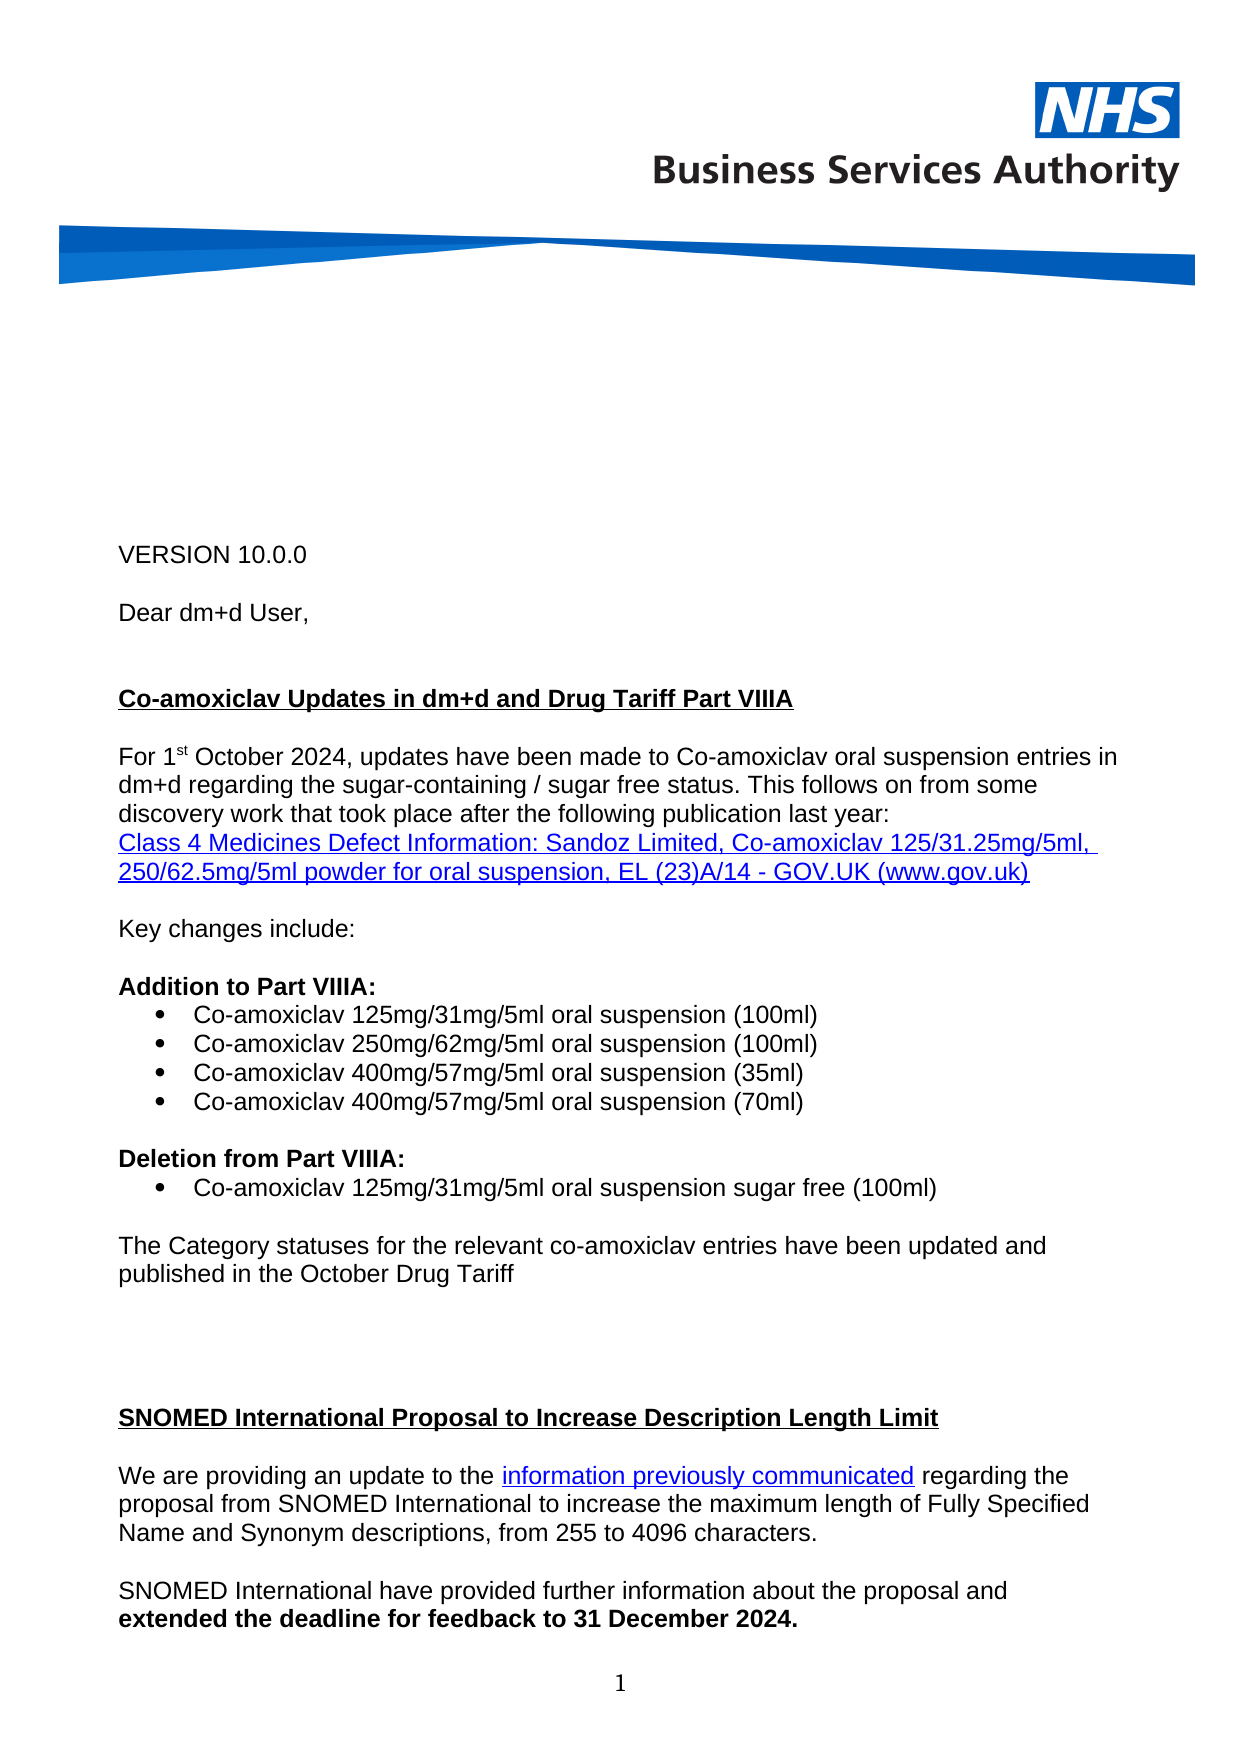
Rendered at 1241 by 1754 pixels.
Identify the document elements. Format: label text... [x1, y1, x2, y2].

text Key changes include: [118, 914, 1122, 943]
list Co-amoxiclav 400mg/57mg/5ml oral suspension (35ml) [156, 1058, 1122, 1087]
text Co-amoxiclav Updates in dm+d and Drug Tariff Part VIIIA [118, 684, 1122, 713]
text The Category statuses for the relevant co-amoxiclav entries have been updated and published in the October Drug Tariff [118, 1231, 1122, 1288]
list Co-amoxiclav 125mg/31mg/5ml oral suspension sugar free (100ml) [156, 1173, 1122, 1202]
text SNOMED International Proposal to Increase Description Length Limit [118, 1403, 1122, 1432]
list Co-amoxiclav 250mg/62mg/5ml oral suspension (100ml) [156, 1029, 1122, 1058]
text We are providing an update to the information previously communicated regarding the proposal from SNOMED International to increase the maximum length of Fully Specified Name and Synonym descriptions, from 255 to 4096 characters. [118, 1461, 1122, 1547]
text Addition to Part VIIIA: [118, 971, 1122, 1000]
text VERSION 10.0.0 [118, 540, 1122, 569]
text Class 4 Medicines Defect Information: Sandoz Limited, Co-amoxiclav 125/31.25mg/5ml, 250/62.5mg/5ml powder for oral suspension, EL (23)A/14 - GOV.UK (www.gov.uk) [118, 828, 1122, 885]
text Dear dm+d User, [118, 598, 1122, 626]
list Co-amoxiclav 125mg/31mg/5ml oral suspension (100ml) [156, 1000, 1122, 1029]
text Deletion from Part VIIIA: [118, 1144, 1122, 1173]
text SNOMED International have provided further information about the proposal and extended the deadline for feedback to 31 December 2024. [118, 1576, 1122, 1633]
picture [18, 25, 1231, 285]
list Co-amoxiclav 400mg/57mg/5ml oral suspension (70ml) [156, 1087, 1122, 1116]
text For 1st October 2024, updates have been made to Co-amoxiclav oral suspension entries in dm+d regarding the sugar-containing / sugar free status. This follows on from some discovery work that took place after the following publication last year: [118, 741, 1122, 828]
